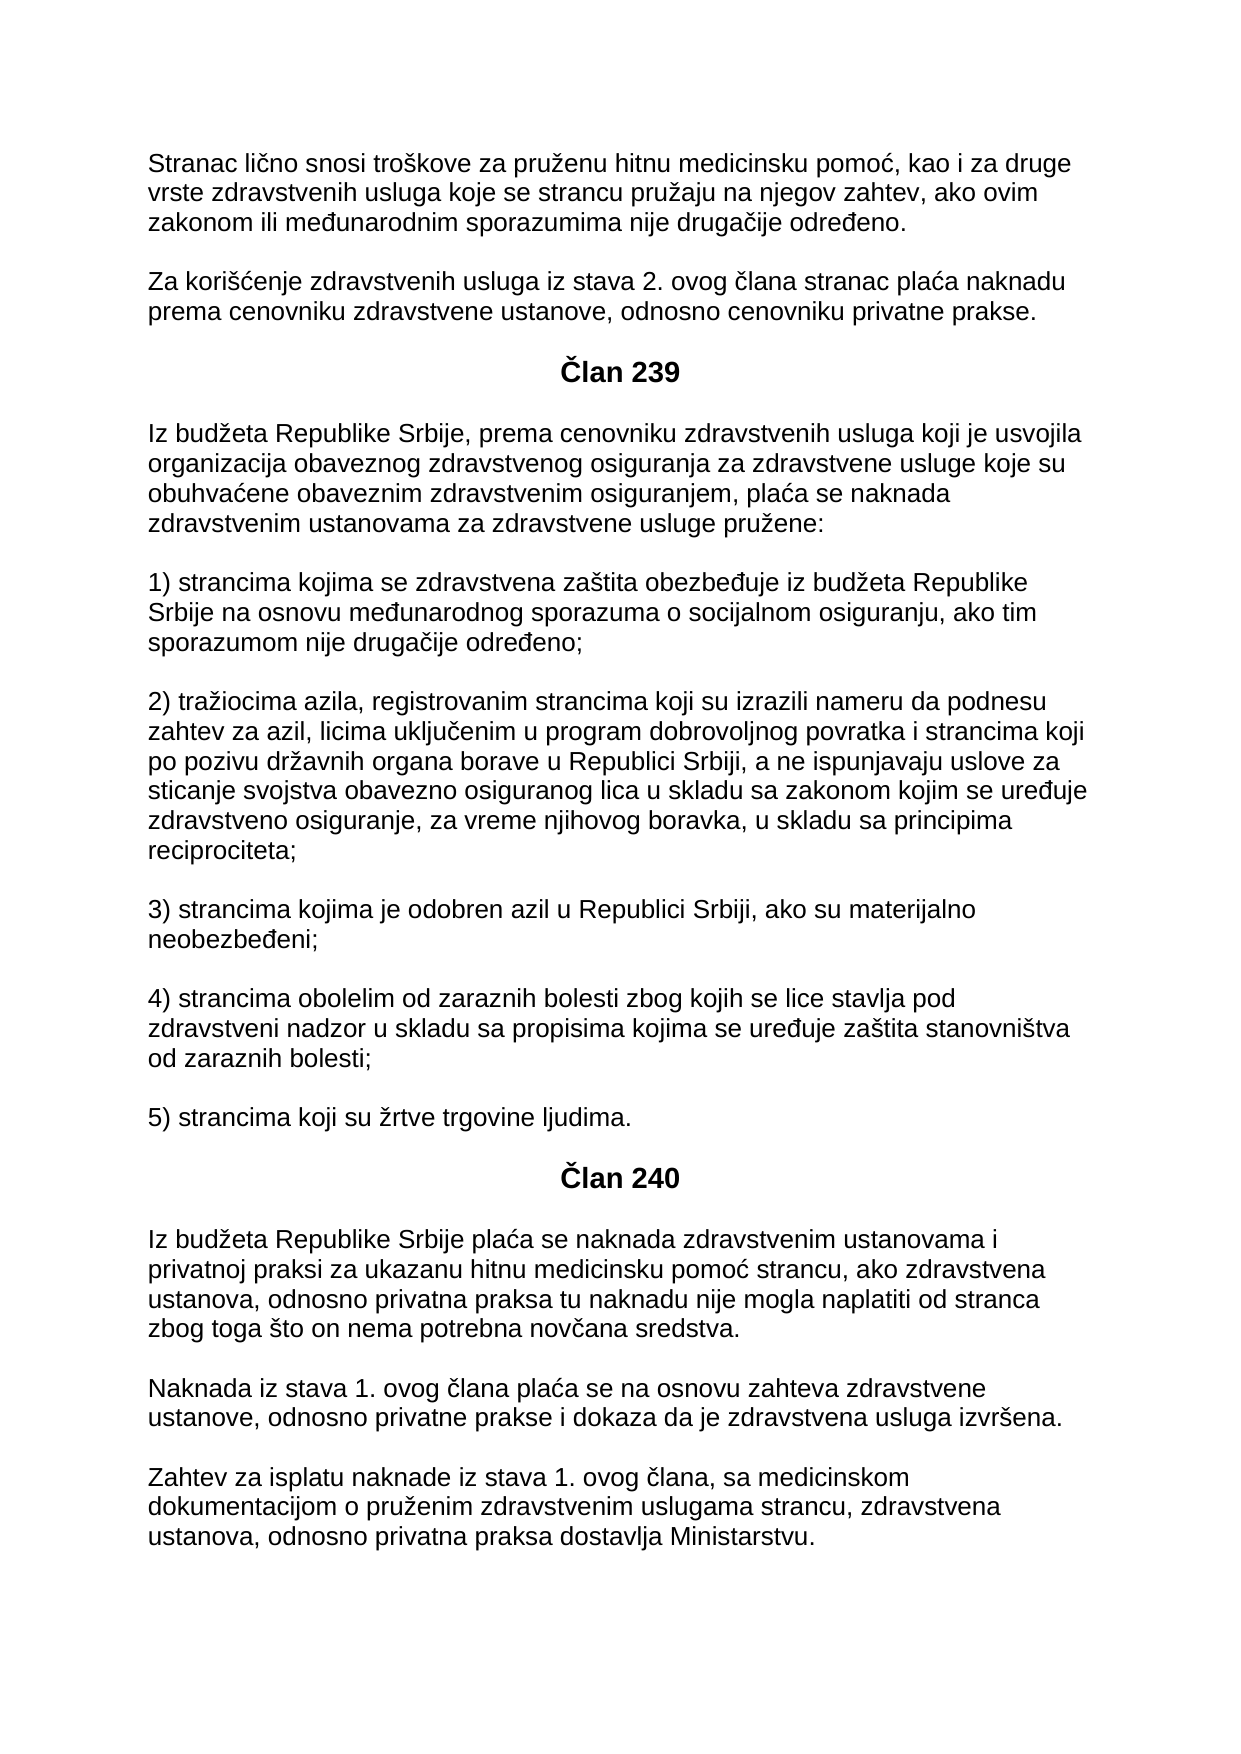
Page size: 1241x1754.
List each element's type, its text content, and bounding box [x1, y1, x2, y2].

text Za korišćenje zdravstvenih usluga iz stava 2. ovog člana stranac plaća naknadu prema cenovniku zdravstvene ustanove, odnosno cenovniku privatne prakse. [148, 266, 1093, 326]
text Stranac lično snosi troškove za pruženu hitnu medicinsku pomoć, kao i za druge vrste zdravstvenih usluga koje se strancu pružaju na njegov zahtev, ako ovim zakonom ili međunarodnim sporazumima nije drugačije određeno. [148, 148, 1093, 237]
text Član 239 [148, 355, 1093, 389]
text Član 240 [148, 1161, 1093, 1195]
text Iz budžeta Republike Srbije plaća se naknada zdravstvenim ustanovama i privatnoj praksi za ukazanu hitnu medicinsku pomoć strancu, ako zdravstvena ustanova, odnosno privatna praksa tu naknadu nije mogla naplatiti od stranca zbog toga što on nema potrebna novčana sredstva. [148, 1224, 1093, 1343]
text Zahtev za isplatu naknade iz stava 1. ovog člana, sa medicinskom dokumentacijom o pruženim zdravstvenim uslugama strancu, zdravstvena ustanova, odnosno privatna praksa dostavlja Ministarstvu. [148, 1462, 1093, 1551]
text Iz budžeta Republike Srbije, prema cenovniku zdravstvenih usluga koji je usvojila organizacija obaveznog zdravstvenog osiguranja za zdravstvene usluge koje su obuhvaćene obaveznim zdravstvenim osiguranjem, plaća se naknada zdravstvenim ustanovama za zdravstvene usluge pružene: [148, 418, 1093, 538]
text 1) strancima kojima se zdravstvena zaštita obezbeđuje iz budžeta Republike Srbije na osnovu međunarodnog sporazuma o socijalnom osiguranju, ako tim sporazumom nije drugačije određeno; [148, 567, 1093, 657]
text Naknada iz stava 1. ovog člana plaća se na osnovu zahteva zdravstvene ustanove, odnosno privatne prakse i dokaza da je zdravstvena usluga izvršena. [148, 1373, 1093, 1432]
text 5) strancima koji su žrtve trgovine ljudima. [148, 1102, 1093, 1132]
text 3) strancima kojima je odobren azil u Republici Srbiji, ako su materijalno neobezbeđeni; [148, 894, 1093, 954]
text 2) tražiocima azila, registrovanim strancima koji su izrazili nameru da podnesu zahtev za azil, licima uključenim u program dobrovoljnog povratka i strancima koji po pozivu državnih organa borave u Republici Srbiji, a ne ispunjavaju uslove za sticanje svojstva obavezno osiguranog lica u skladu sa zakonom kojim se uređuje zdravstveno osiguranje, za vreme njihovog boravka, u skladu sa principima reciprociteta; [148, 686, 1093, 865]
text 4) strancima obolelim od zaraznih bolesti zbog kojih se lice stavlja pod zdravstveni nadzor u skladu sa propisima kojima se uređuje zaštita stanovništva od zaraznih bolesti; [148, 983, 1093, 1073]
